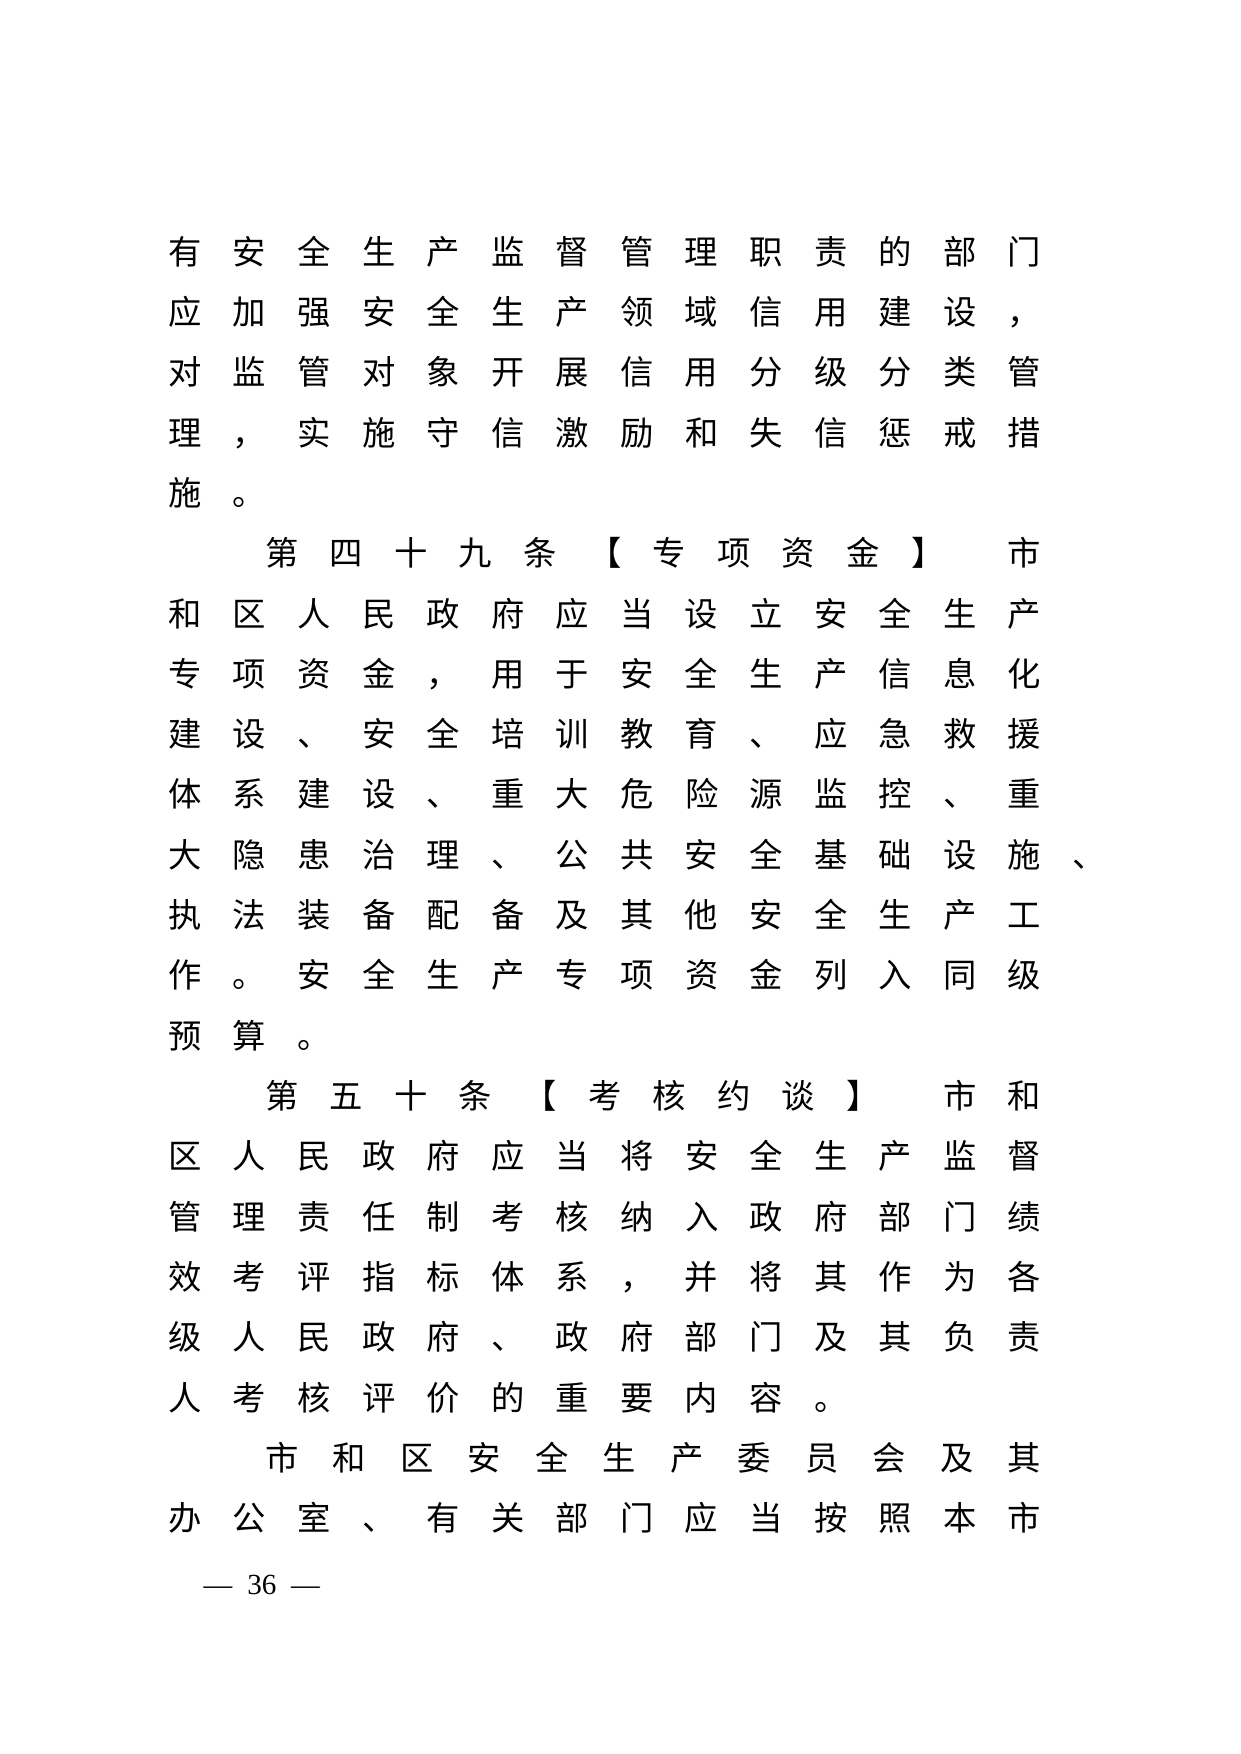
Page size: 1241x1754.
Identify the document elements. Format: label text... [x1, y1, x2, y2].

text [168, 219, 1072, 521]
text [168, 1426, 1072, 1546]
text 第四十九条【专项资金】 市和区人民政府应当设立安全生产专项资金，用于安全生产信息化建设、安全培训教育、应急救援体系建设、重大危险源监控、重大隐患治理、公共安全基础设施、执法装备配备及其他安全生产工作。安全生产专项资金列入同级预算。 [168, 521, 1072, 1064]
text 第五十条【考核约谈】 市和区人民政府应当将安全生产监督管理责任制考核纳入政府部门绩效考评指标体系，并将其作为各级人民政府、政府部门及其负责人考核评价的重要内容。 [168, 1064, 1072, 1426]
